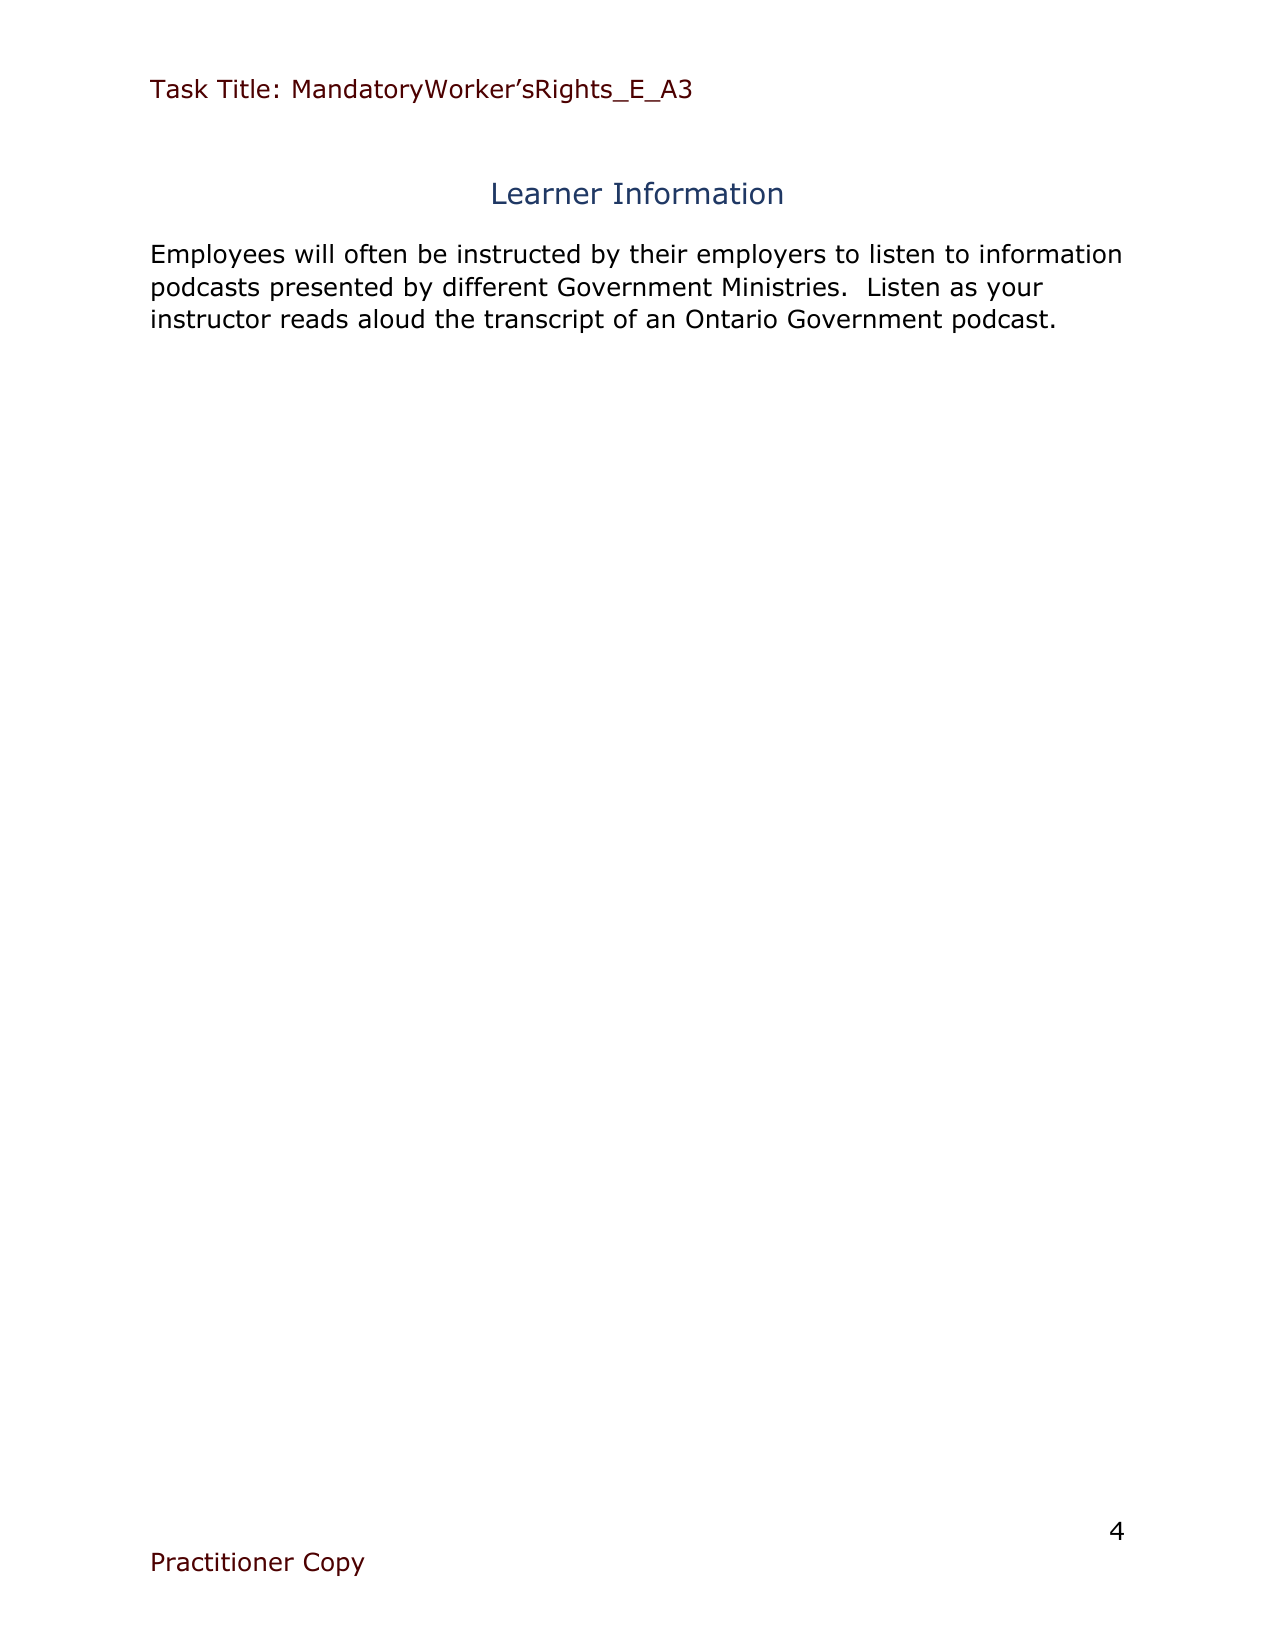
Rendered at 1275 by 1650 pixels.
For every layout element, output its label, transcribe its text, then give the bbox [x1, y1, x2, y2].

text Employees will often be instructed by their employers to listen to information podcasts presented by different Government Ministries. Listen as your instructor reads aloud the transcript of an Ontario Government podcast. [150, 238, 1125, 334]
subtitle Learner Information [150, 175, 1125, 210]
